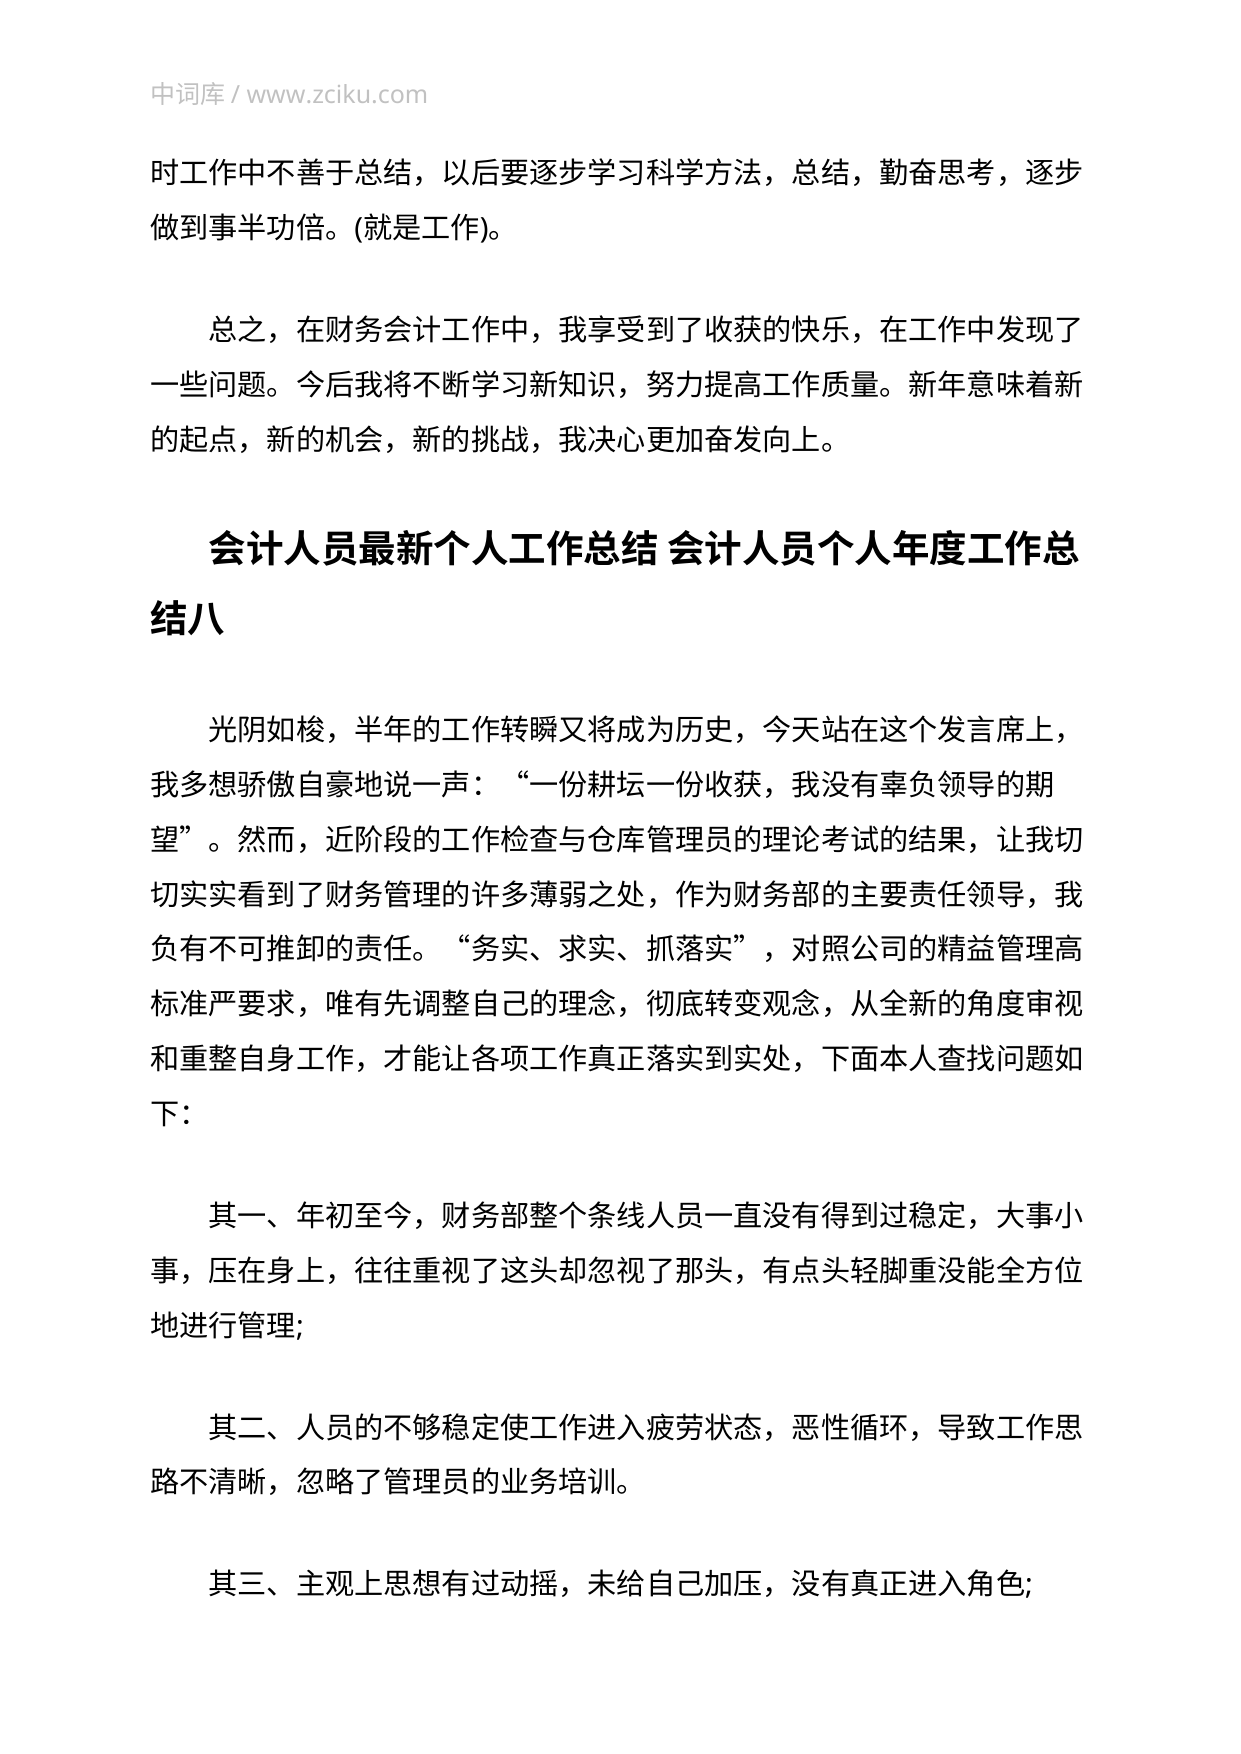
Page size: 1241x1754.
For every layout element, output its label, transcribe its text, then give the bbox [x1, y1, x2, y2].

text 光阴如梭，半年的工作转瞬又将成为历史，今天站在这个发言席上，我多想骄傲自豪地说一声：“一份耕坛一份收获，我没有辜负领导的期望”。然而，近阶段的工作检查与仓库管理员的理论考试的结果，让我切切实实看到了财务管理的许多薄弱之处，作为财务部的主要责任领导，我负有不可推卸的责任。“务实、求实、抓落实”，对照公司的精益管理高标准严要求，唯有先调整自己的理念，彻底转变观念，从全新的角度审视和重整自身工作，才能让各项工作真正落实到实处，下面本人查找问题如下： [150, 706, 1090, 1133]
text 其二、人员的不够稳定使工作进入疲劳状态，恶性循环，导致工作思路不清晰，忽略了管理员的业务培训。 [150, 1404, 1090, 1501]
text 总之，在财务会计工作中，我享受到了收获的快乐，在工作中发现了一些问题。今后我将不断学习新知识，努力提高工作质量。新年意味着新的起点，新的机会，新的挑战，我决心更加奋发向上。 [150, 307, 1090, 459]
text 其三、主观上思想有过动摇，未给自己加压，没有真正进入角色; [150, 1561, 1090, 1603]
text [150, 150, 1090, 247]
text 其一、年初至今，财务部整个条线人员一直没有得到过稳定，大事小事，压在身上，往往重视了这头却忽视了那头，有点头轻脚重没能全方位地进行管理; [150, 1192, 1090, 1344]
text 会计人员最新个人工作总结 会计人员个人年度工作总结八 [150, 518, 1090, 643]
